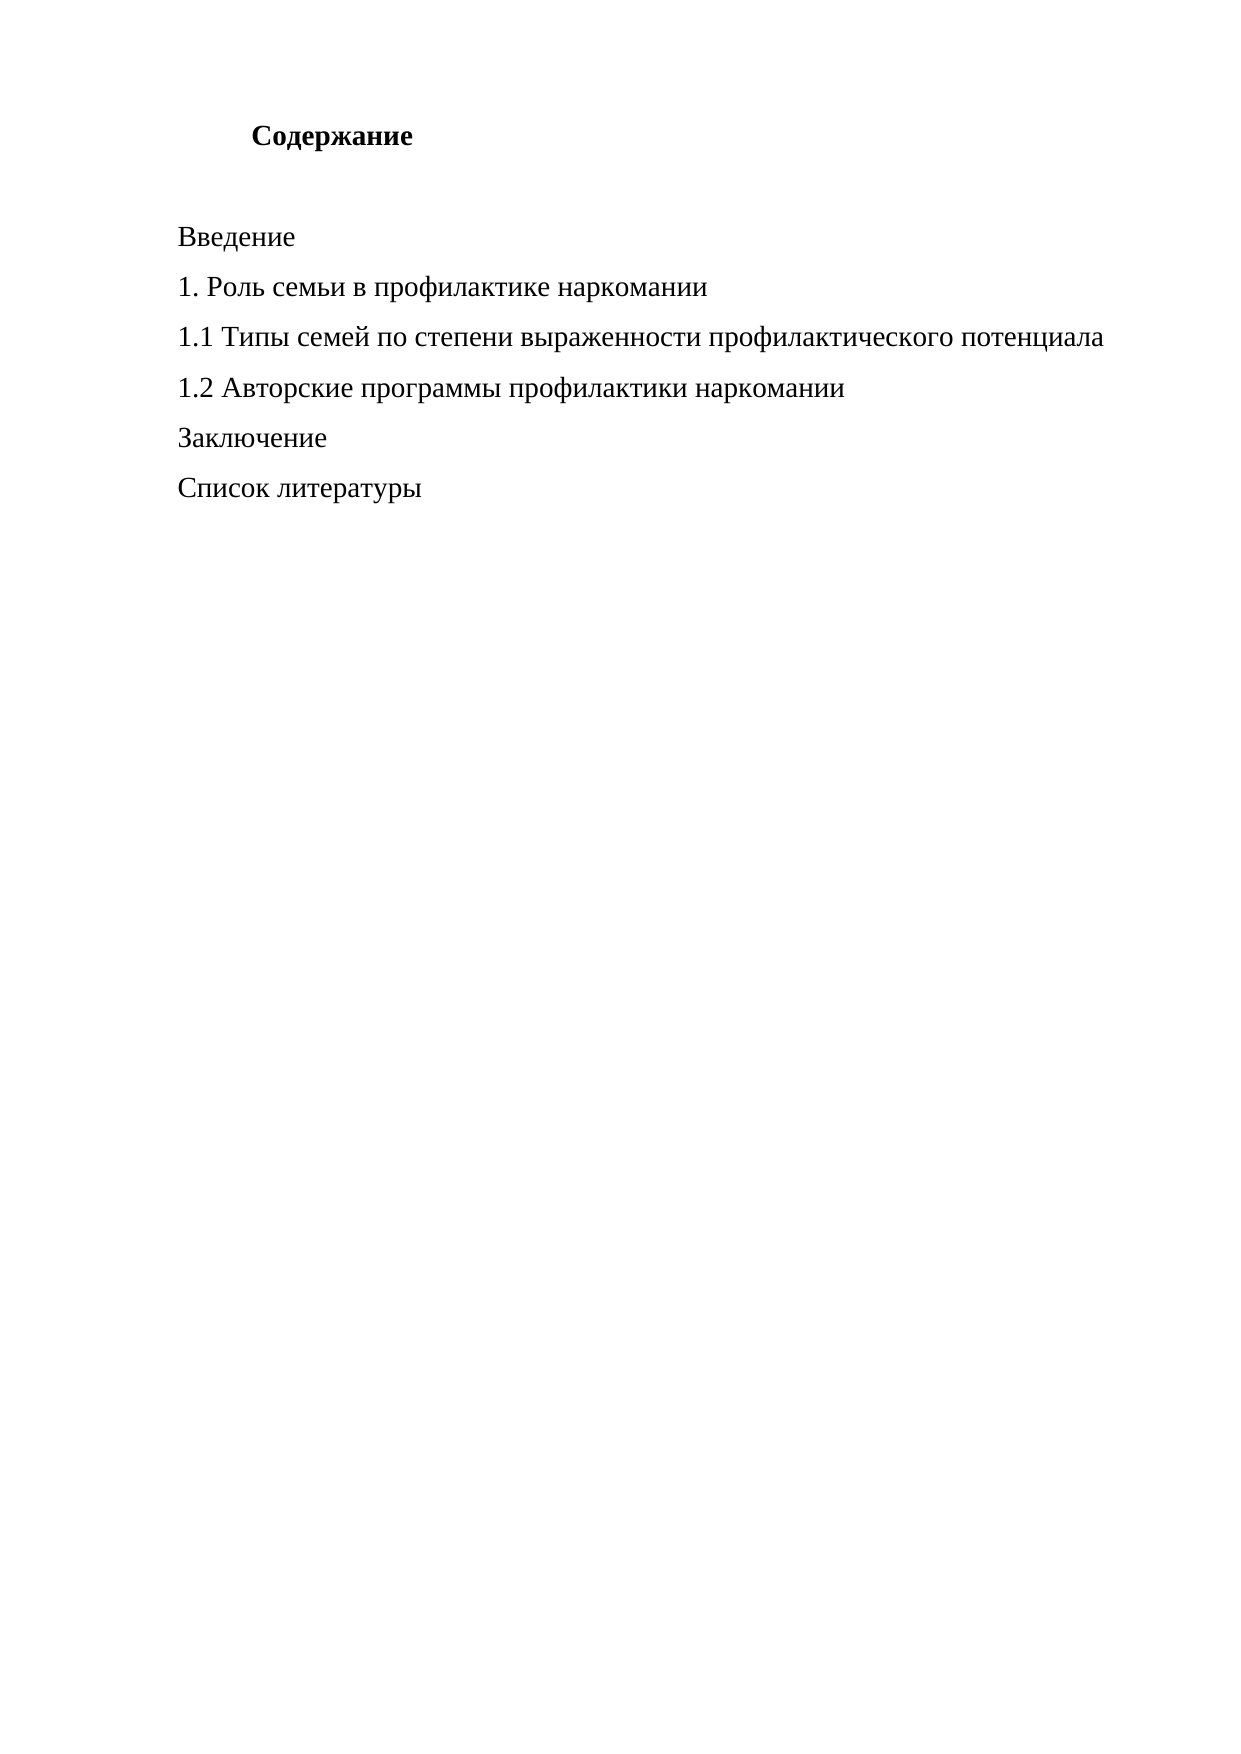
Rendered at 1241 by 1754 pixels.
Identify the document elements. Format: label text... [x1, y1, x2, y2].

text 1. Роль семьи в профилактике наркомании [177, 269, 1152, 303]
text Содержание [177, 118, 1152, 152]
text Введение [177, 219, 1152, 252]
text 1.1 Типы семей по степени выраженности профилактического потенциала [177, 319, 1152, 353]
text 1.2 Авторские программы профилактики наркомании [177, 370, 1152, 403]
text Список литературы [177, 470, 1152, 504]
text Заключение [177, 420, 1152, 453]
